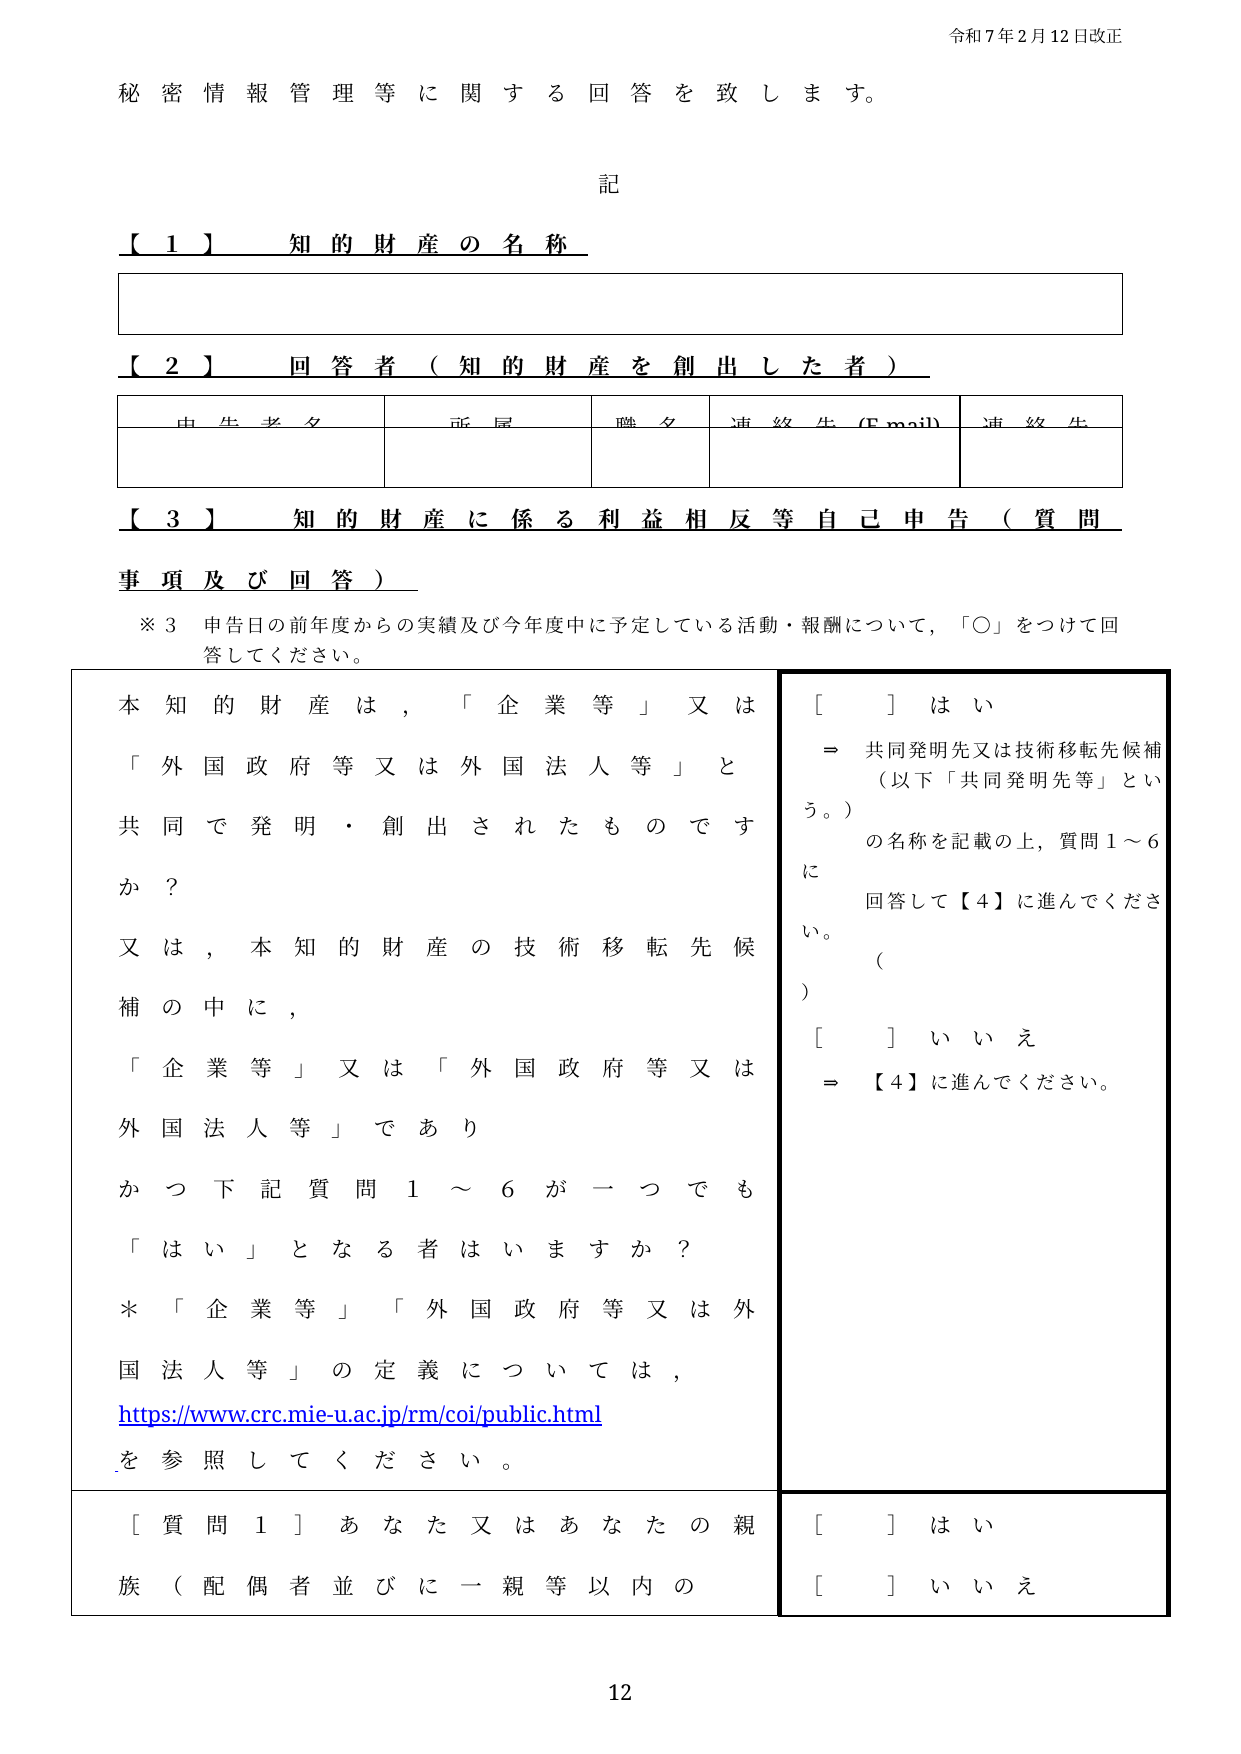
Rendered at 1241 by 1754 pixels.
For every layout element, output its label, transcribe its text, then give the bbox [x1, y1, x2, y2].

table_header 所属 [385, 396, 591, 427]
table_header 本知的財産は，「企業等」又は「外国政府等又は外国法人等」と 共同で発明・創出されたものですか？ 又は，本知的財産の技術移転先候補の中に， 「企業等」又は「外国政府等又は外国法人等」であり かつ下記質問１～６が一つでも「はい」となる者はいますか？ ＊「企業等」「外国政府等又は外国法人等」の定義については， https://www.crc.mie-u.ac.jp/rm/coi/public.html を参照してください。 [72, 670, 777, 1489]
table_header 連絡先(内線) [961, 396, 1122, 427]
text 記 [118, 152, 1122, 213]
text 【３】 知的財産に係る利益相反等自己申告（質問事項及び回答） [118, 488, 1122, 529]
table_header 申告者名 [118, 396, 384, 427]
table_cell [961, 428, 1122, 487]
table_header [119, 274, 1122, 333]
table_cell ［ ］はい ［ ］いいえ [782, 1494, 1166, 1615]
table_cell [118, 428, 384, 487]
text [118, 62, 1122, 122]
table_cell [385, 428, 591, 487]
table_header ［ ］はい ⇒ 共同発明先又は技術移転先候補 （以下「共同発明先等」という。） の名称を記載の上，質問１～６に 回答して【４】に進んでください。 （ ） ［ ］いいえ ⇒ 【４】に進んでください。 [782, 674, 1166, 1489]
text ※３ 申告日の前年度からの実績及び今年度中に予定している活動・報酬について，「〇」をつけて回答してください。 [139, 609, 1122, 669]
table_cell [592, 428, 709, 487]
text 【２】 回答者（知的財産を創出した者） [118, 335, 1122, 395]
table_cell [710, 428, 959, 487]
table_header 職名 [592, 396, 709, 427]
text 【１】 知的財産の名称 [118, 213, 1122, 273]
table_header 連絡先(E-mail) [710, 396, 959, 427]
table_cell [72, 1491, 777, 1615]
text 【３】 知的財産に係る利益相反等自己申告（質問事項及び回答） [118, 530, 1122, 609]
